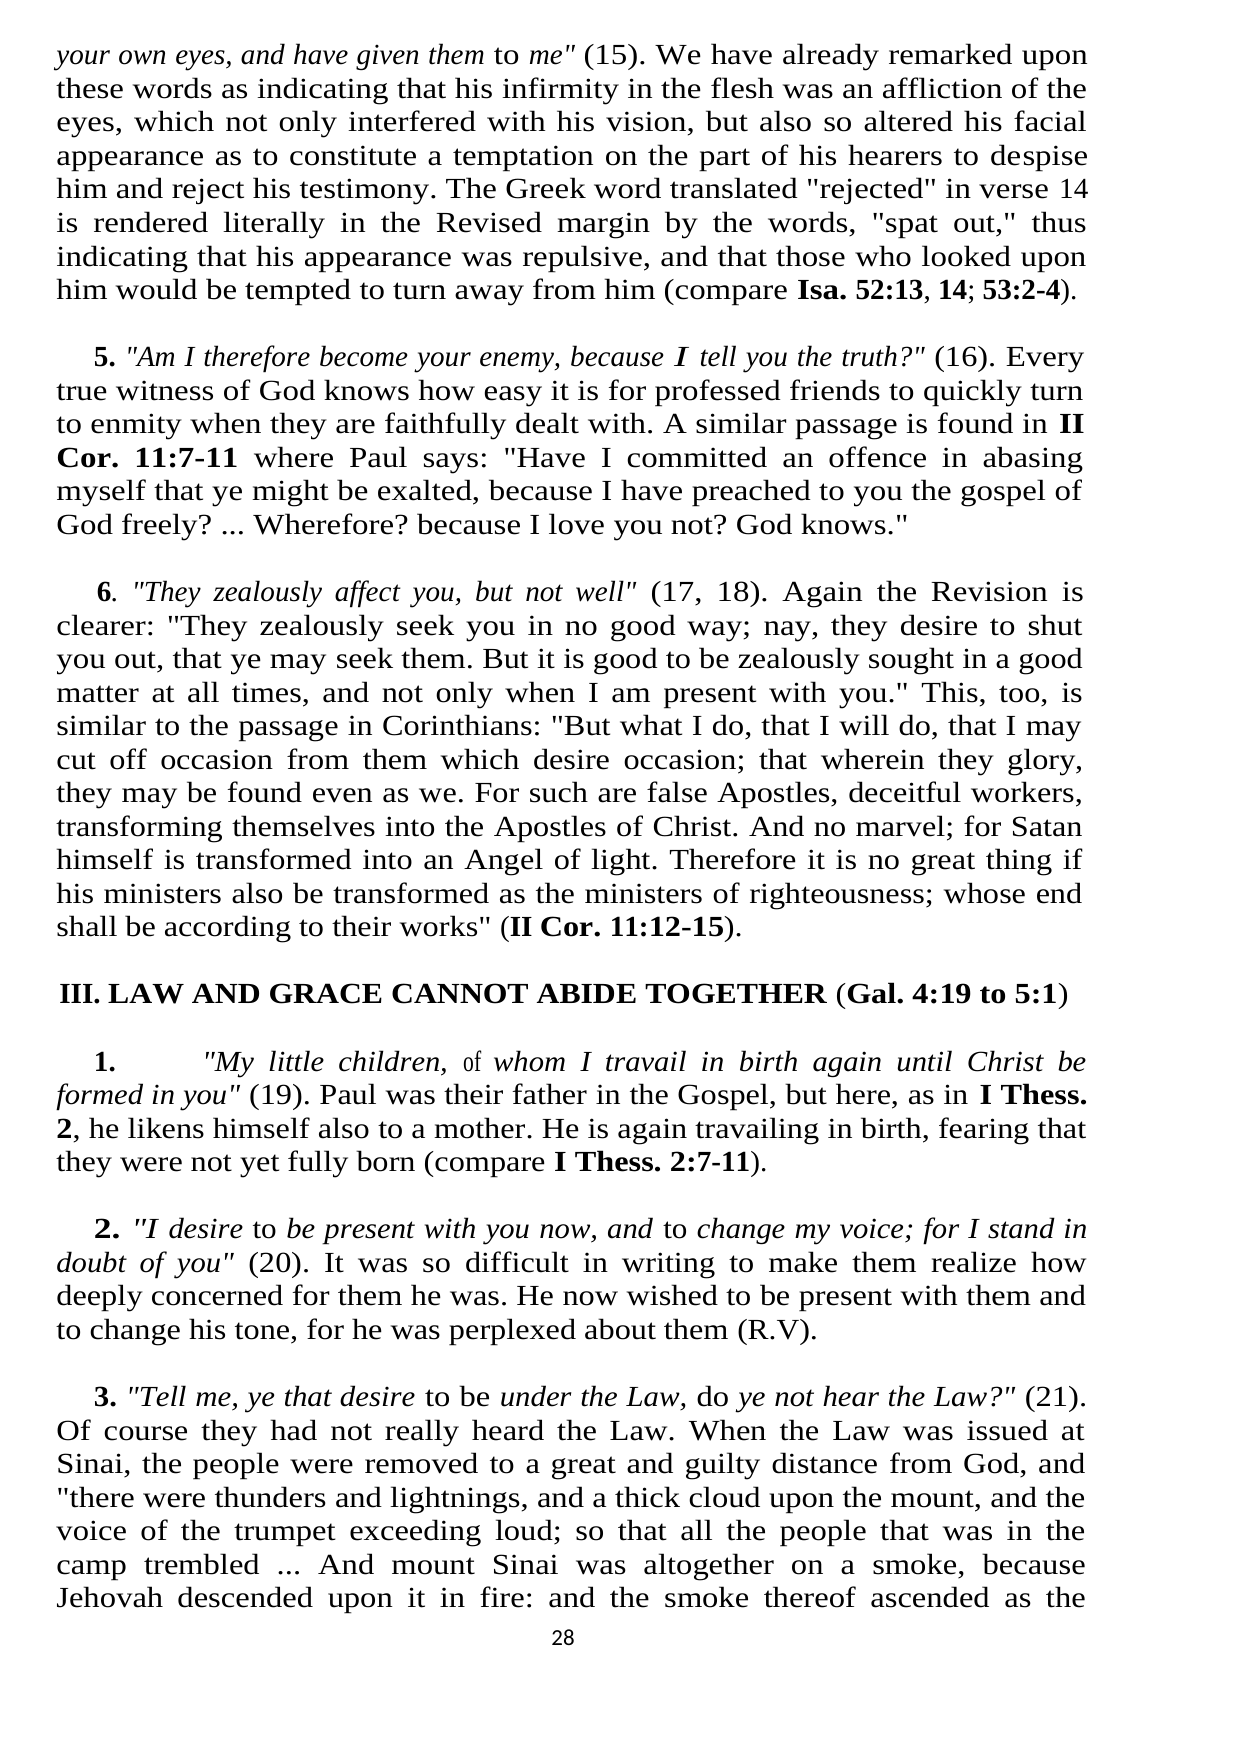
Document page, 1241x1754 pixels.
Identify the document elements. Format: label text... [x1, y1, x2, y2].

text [56, 37, 1088, 306]
list "My little children, of whom I travail in birth again until Christ be formed in you" (19). Paul was their father in the Gospel, but here, as in I Thess. 2, he likens himself also to a mother. He is again travailing in birth, fearing that they were not yet fully born (compare I Thess. 2:7-11). [56, 1044, 1088, 1178]
text 2. "I desire to be present with you now, and to change my voice; for I stand in doubt of you" (20). It was so difficult in writing to make them realize how deeply concerned for them he was. He now wished to be present with them and to change his tone, for he was perplexed about them (R.V). [56, 1211, 1088, 1346]
text III. LAW AND GRACE CANNOT ABIDE TOGETHER (Gal. 4:19 to 5:1) [39, 977, 1088, 1010]
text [56, 1379, 1087, 1614]
text 5. "Am I therefore become your enemy, because I tell you the truth?" (16). Every true witness of God knows how easy it is for professed friends to quickly turn to enmity when they are faithfully dealt with. A similar passage is found in II Cor. 11:7-11 where Paul says: "Have I committed an offence in abasing myself that ye might be exalted, because I have preached to you the gospel of God freely? ... Wherefore? because I love you not? God knows." [56, 339, 1084, 541]
text 6. "They zealously affect you, but not well" (17, 18). Again the Revision is clearer: "They zealously seek you in no good way; nay, they desire to shut you out, that ye may seek them. But it is good to be zealously sought in a good matter at all times, and not only when I am present with you." This, too, is similar to the passage in Corinthians: "But what I do, that I will do, that I may cut off occasion from them which desire occasion; that wherein they glory, they may be found even as we. For such are false Apostles, deceitful workers, transforming themselves into the Apostles of Christ. And no marvel; for Satan himself is transformed into an Angel of light. Therefore it is no great thing if his ministers also be transformed as the ministers of righteousness; whose end shall be according to their works" (II Cor. 11:12-15). [56, 574, 1084, 943]
